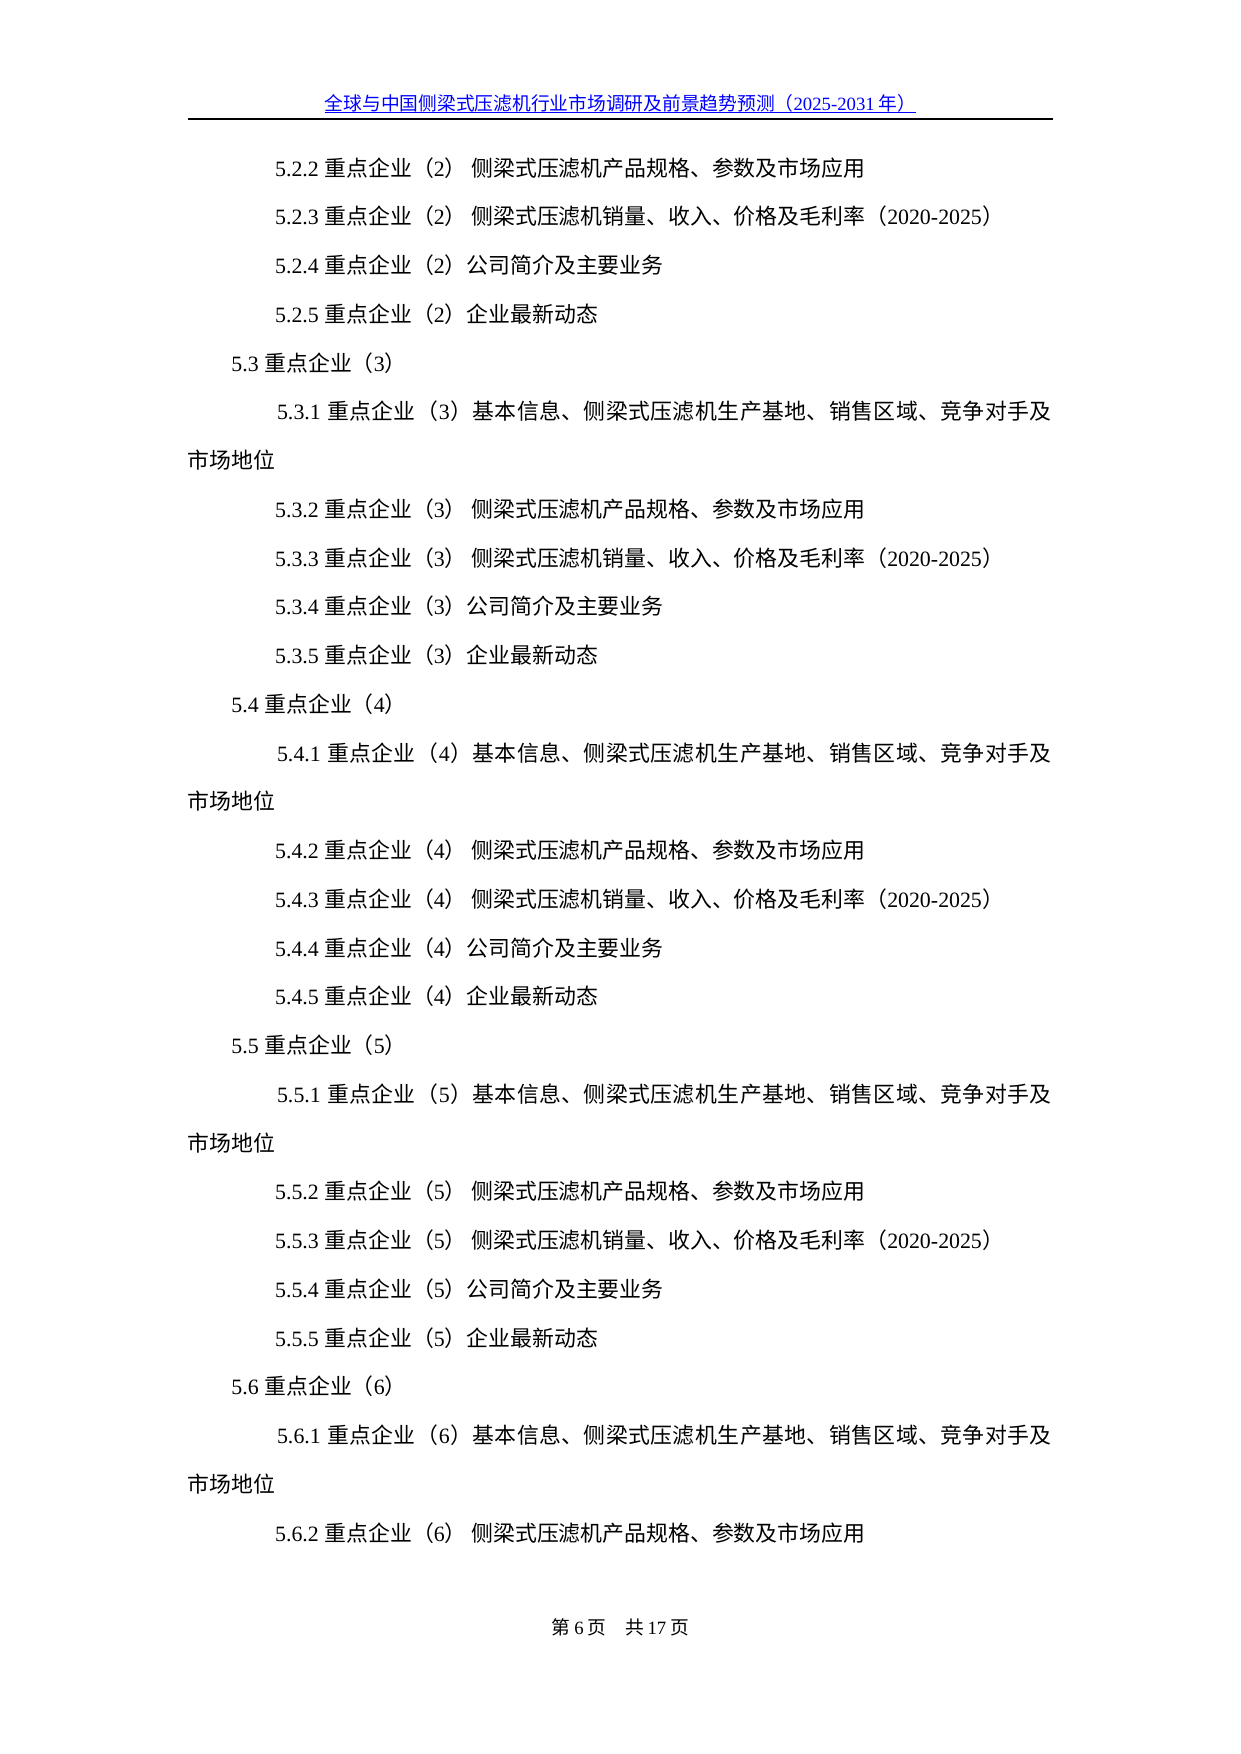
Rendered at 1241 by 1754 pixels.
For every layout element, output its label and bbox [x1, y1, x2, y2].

text [187, 150, 1053, 1548]
